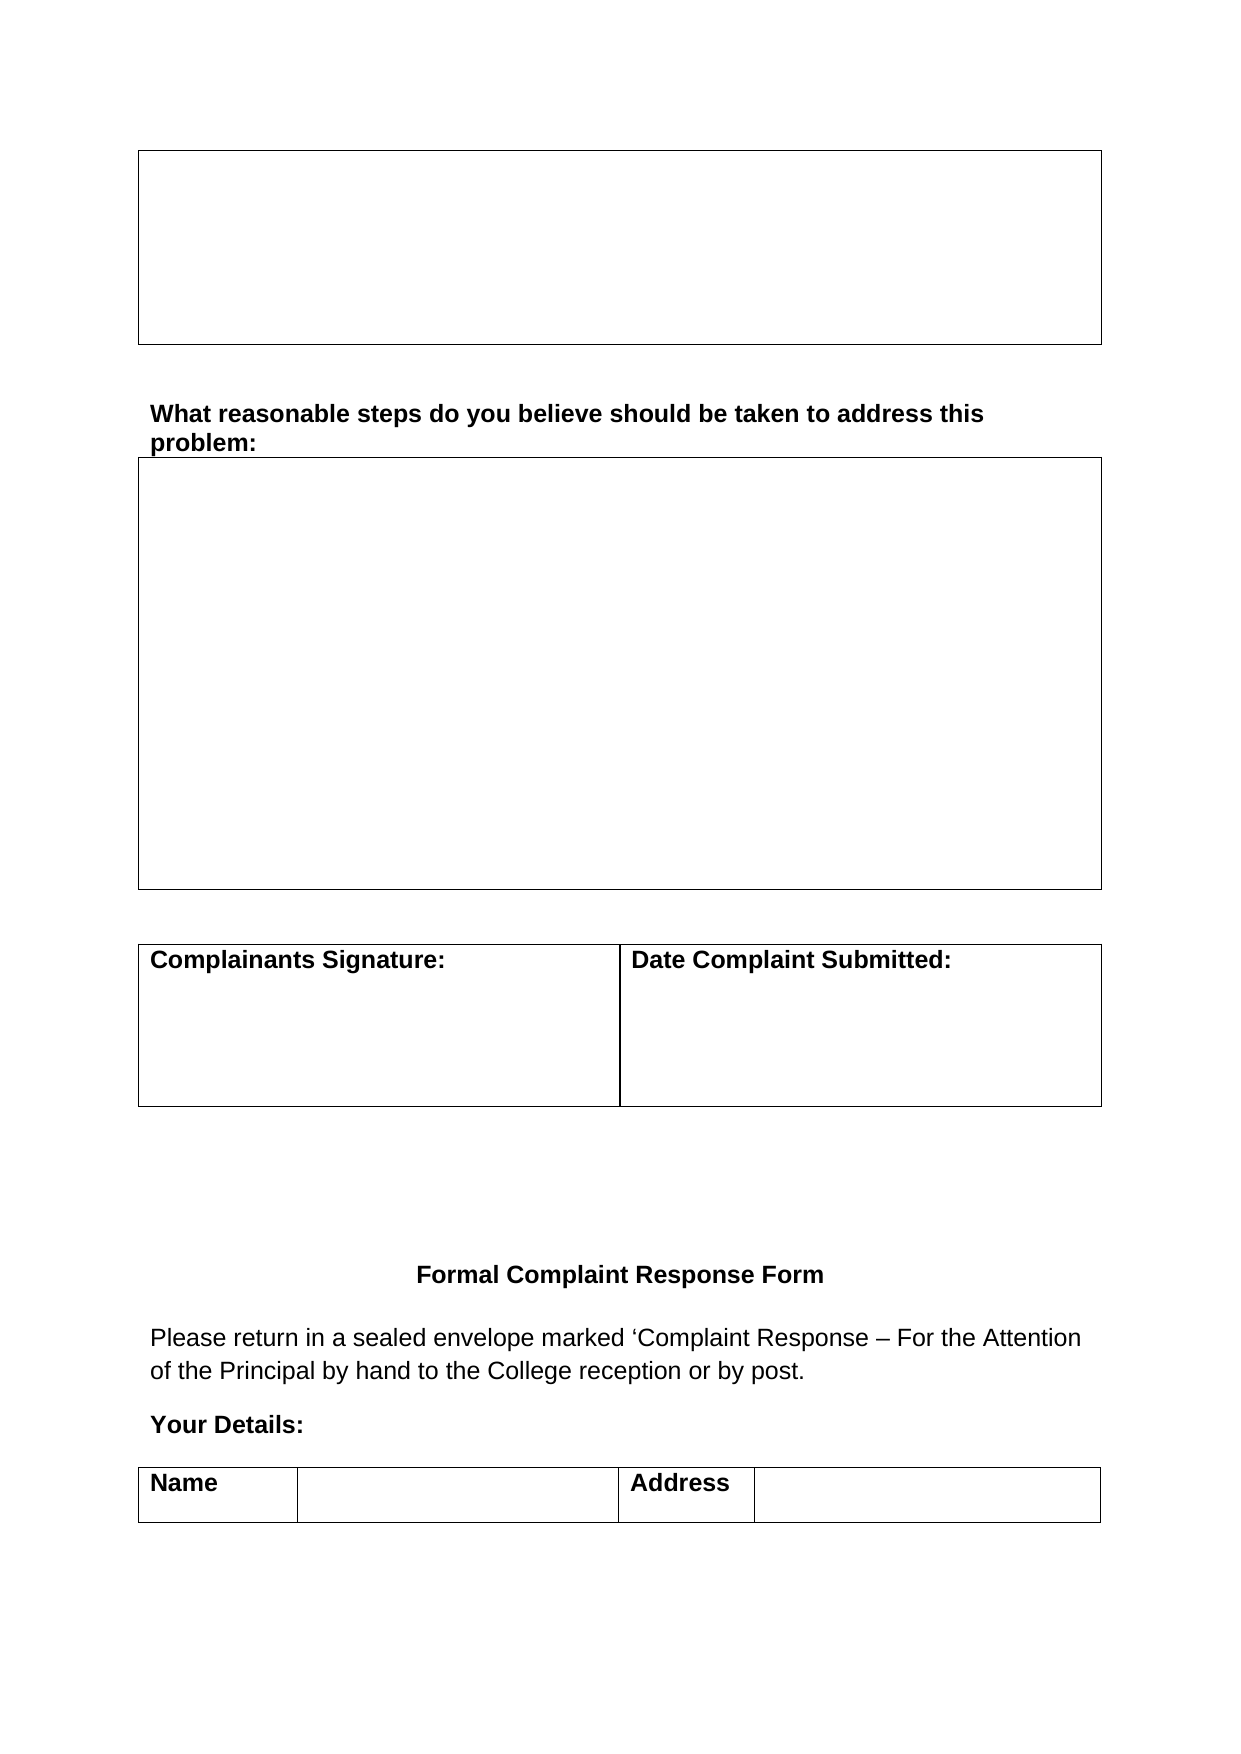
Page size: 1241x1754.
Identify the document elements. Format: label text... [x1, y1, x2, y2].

table_header Date Complaint Submitted: [621, 945, 1101, 1106]
text Your Details: [150, 1410, 1090, 1438]
table_header [139, 458, 1101, 889]
table_header [755, 1468, 1100, 1522]
table_header Address [619, 1468, 754, 1522]
table_header [298, 1468, 618, 1522]
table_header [139, 151, 1101, 344]
table_header Complainants Signature: [139, 945, 619, 1106]
text What reasonable steps do you believe should be taken to address this problem: [150, 399, 1090, 457]
text Formal Complaint Response Form [150, 1261, 1090, 1289]
text Please return in a sealed envelope marked ‘Complaint Response – For the Attention of the Principal by hand to the College reception or by post. [150, 1323, 1090, 1384]
table_header Name [139, 1468, 297, 1522]
